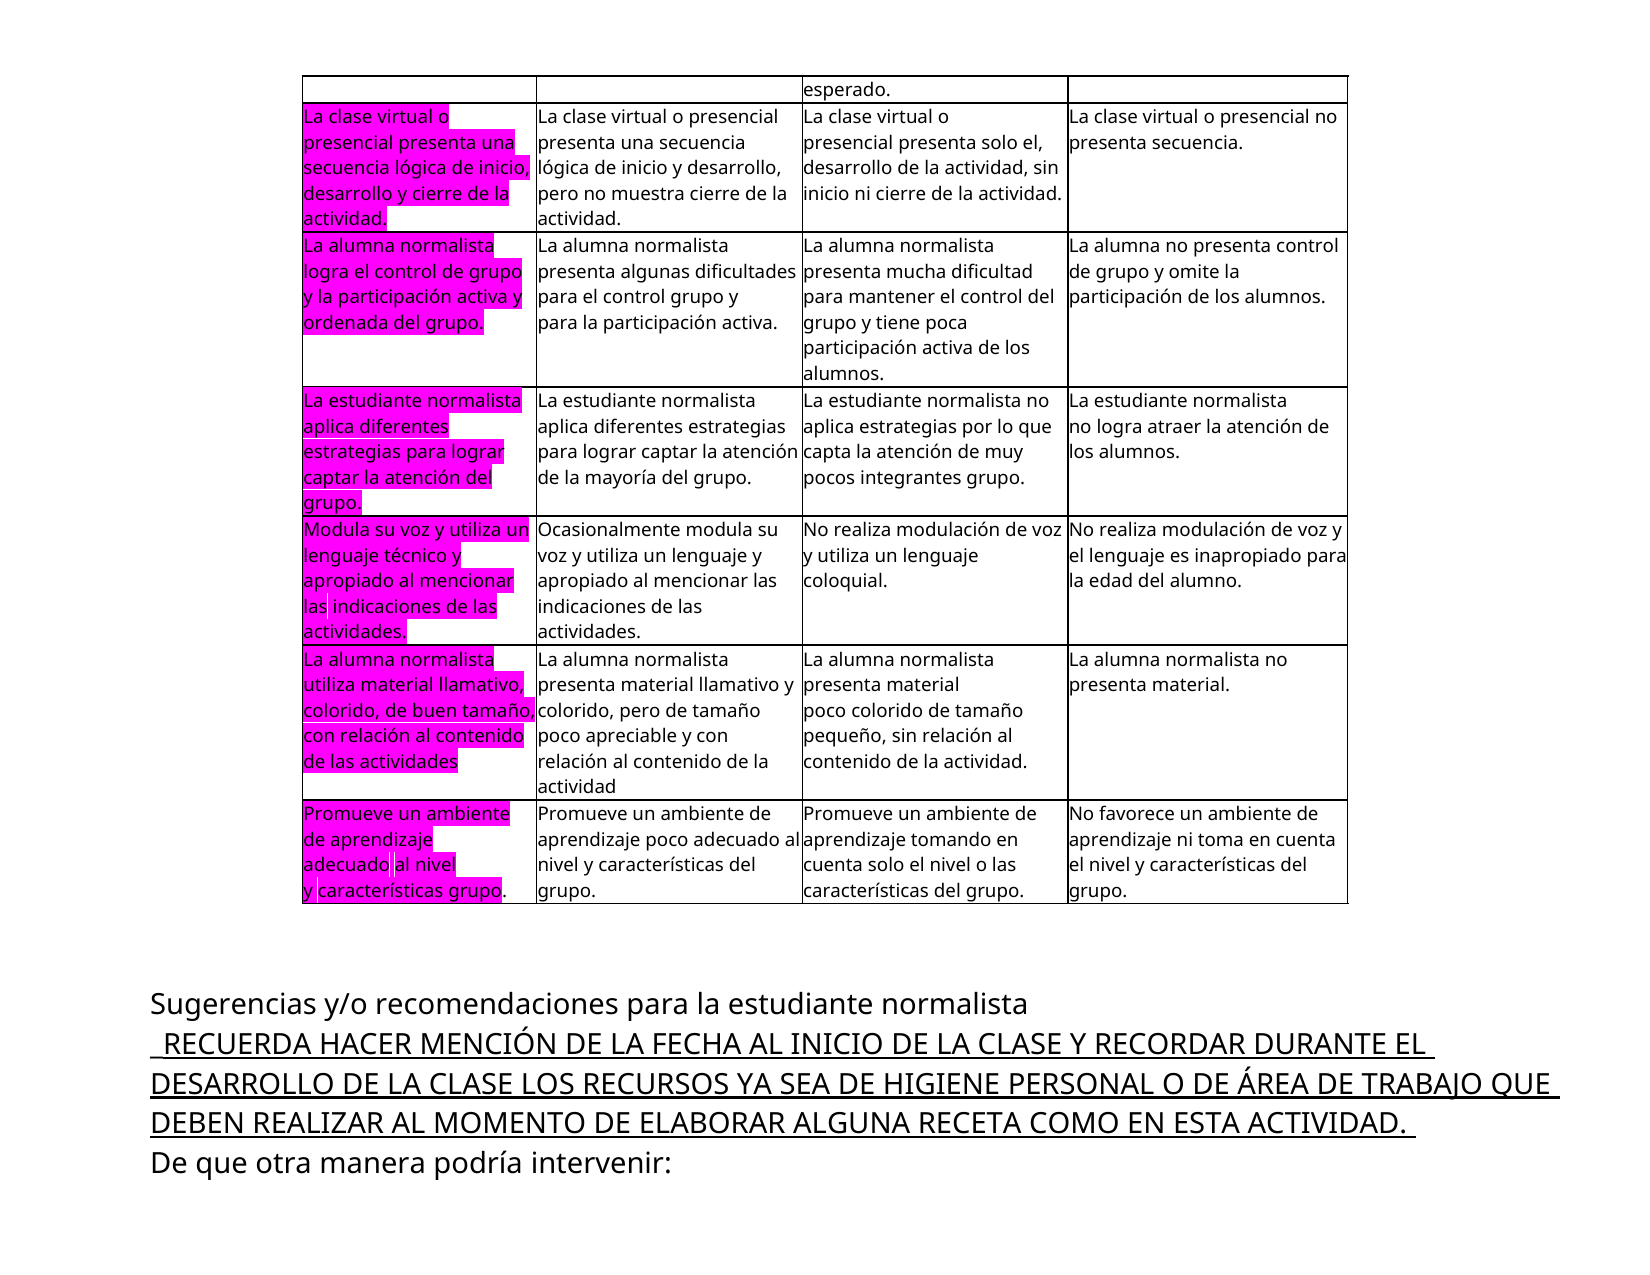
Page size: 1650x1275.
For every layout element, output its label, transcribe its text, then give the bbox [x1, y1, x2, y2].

table_cell Ocasionalmente modula su voz y utiliza un lenguaje y apropiado al mencionar las indicaciones de las actividades. [537, 517, 802, 644]
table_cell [303, 77, 536, 102]
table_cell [1069, 77, 1347, 102]
table_cell Promueve un ambiente de aprendizaje tomando en cuenta solo el nivel o las características del grupo. [803, 801, 1067, 903]
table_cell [803, 77, 1067, 102]
table_cell La alumna no presenta control de grupo y omite la participación de los alumnos. [1069, 233, 1347, 386]
text _RECUERDA HACER MENCIÓN DE LA FECHA AL INICIO DE LA CLASE Y RECORDAR DURANTE EL DESARROLLO DE LA CLASE LOS RECURSOS YA SEA DE HIGIENE PERSONAL O DE ÁREA DE TRABAJO QUE DEBEN REALIZAR AL MOMENTO DE ELABORAR ALGUNA RECETA COMO EN ESTA ACTIVIDAD. [150, 1023, 1575, 1142]
table_cell La alumna normalista utiliza material llamativo, colorido, de buen tamaño, con relación al contenido de las actividades [303, 646, 536, 799]
table_cell La alumna normalista presenta material poco colorido de tamaño pequeño, sin relación al contenido de la actividad. [803, 646, 1067, 799]
table_cell La alumna normalista presenta mucha dificultad para mantener el control del grupo y tiene poca participación activa de los alumnos. [803, 233, 1067, 386]
table_cell La estudiante normalista aplica diferentes estrategias para lograr captar la atención del grupo. [303, 388, 536, 515]
table_cell La alumna normalista no presenta material. [1069, 646, 1347, 799]
table_cell Modula su voz y utiliza un lenguaje técnico y apropiado al mencionar las indicaciones de las actividades. [407, 517, 536, 644]
table_cell Promueve un ambiente de aprendizaje poco adecuado al nivel y características del grupo. [537, 801, 802, 903]
table_cell La estudiante normalista no aplica estrategias por lo que capta la atención de muy pocos integrantes grupo. [803, 388, 1067, 515]
text Sugerencias y/o recomendaciones para la estudiante normalista [150, 983, 1575, 1023]
table_cell La estudiante normalista aplica diferentes estrategias para lograr captar la atención de la mayoría del grupo. [537, 388, 802, 515]
table_cell La alumna normalista presenta material llamativo y colorido, pero de tamaño poco apreciable y con relación al contenido de la actividad [537, 646, 802, 799]
table_cell La alumna normalista logra el control de grupo y la participación activa y ordenada del grupo. [303, 233, 536, 386]
table_cell No realiza modulación de voz y utiliza un lenguaje coloquial. [803, 517, 1067, 644]
table_cell La alumna normalista presenta algunas dificultades para el control grupo y para la participación activa. [537, 233, 802, 386]
table_cell La clase virtual o presencial presenta una secuencia lógica de inicio, desarrollo y cierre de la actividad. [387, 104, 536, 231]
table_cell No realiza modulación de voz y el lenguaje es inapropiado para la edad del alumno. [1069, 517, 1347, 644]
text De que otra manera podría intervenir: [150, 1142, 1575, 1182]
table_cell La estudiante normalista no logra atraer la atención de los alumnos. [1069, 388, 1347, 515]
table_cell Promueve un ambiente de aprendizaje adecuado al nivel y características grupo. [433, 801, 536, 903]
table_cell La clase virtual o presencial presenta solo el, desarrollo de la actividad, sin inicio ni cierre de la actividad. [803, 104, 1067, 231]
table_cell La clase virtual o presencial presenta una secuencia lógica de inicio y desarrollo, pero no muestra cierre de la actividad. [537, 104, 802, 231]
table_cell No favorece un ambiente de aprendizaje ni toma en cuenta el nivel y características del grupo. [1069, 801, 1347, 903]
table_cell La clase virtual o presencial no presenta secuencia. [1069, 104, 1347, 231]
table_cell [537, 77, 802, 102]
